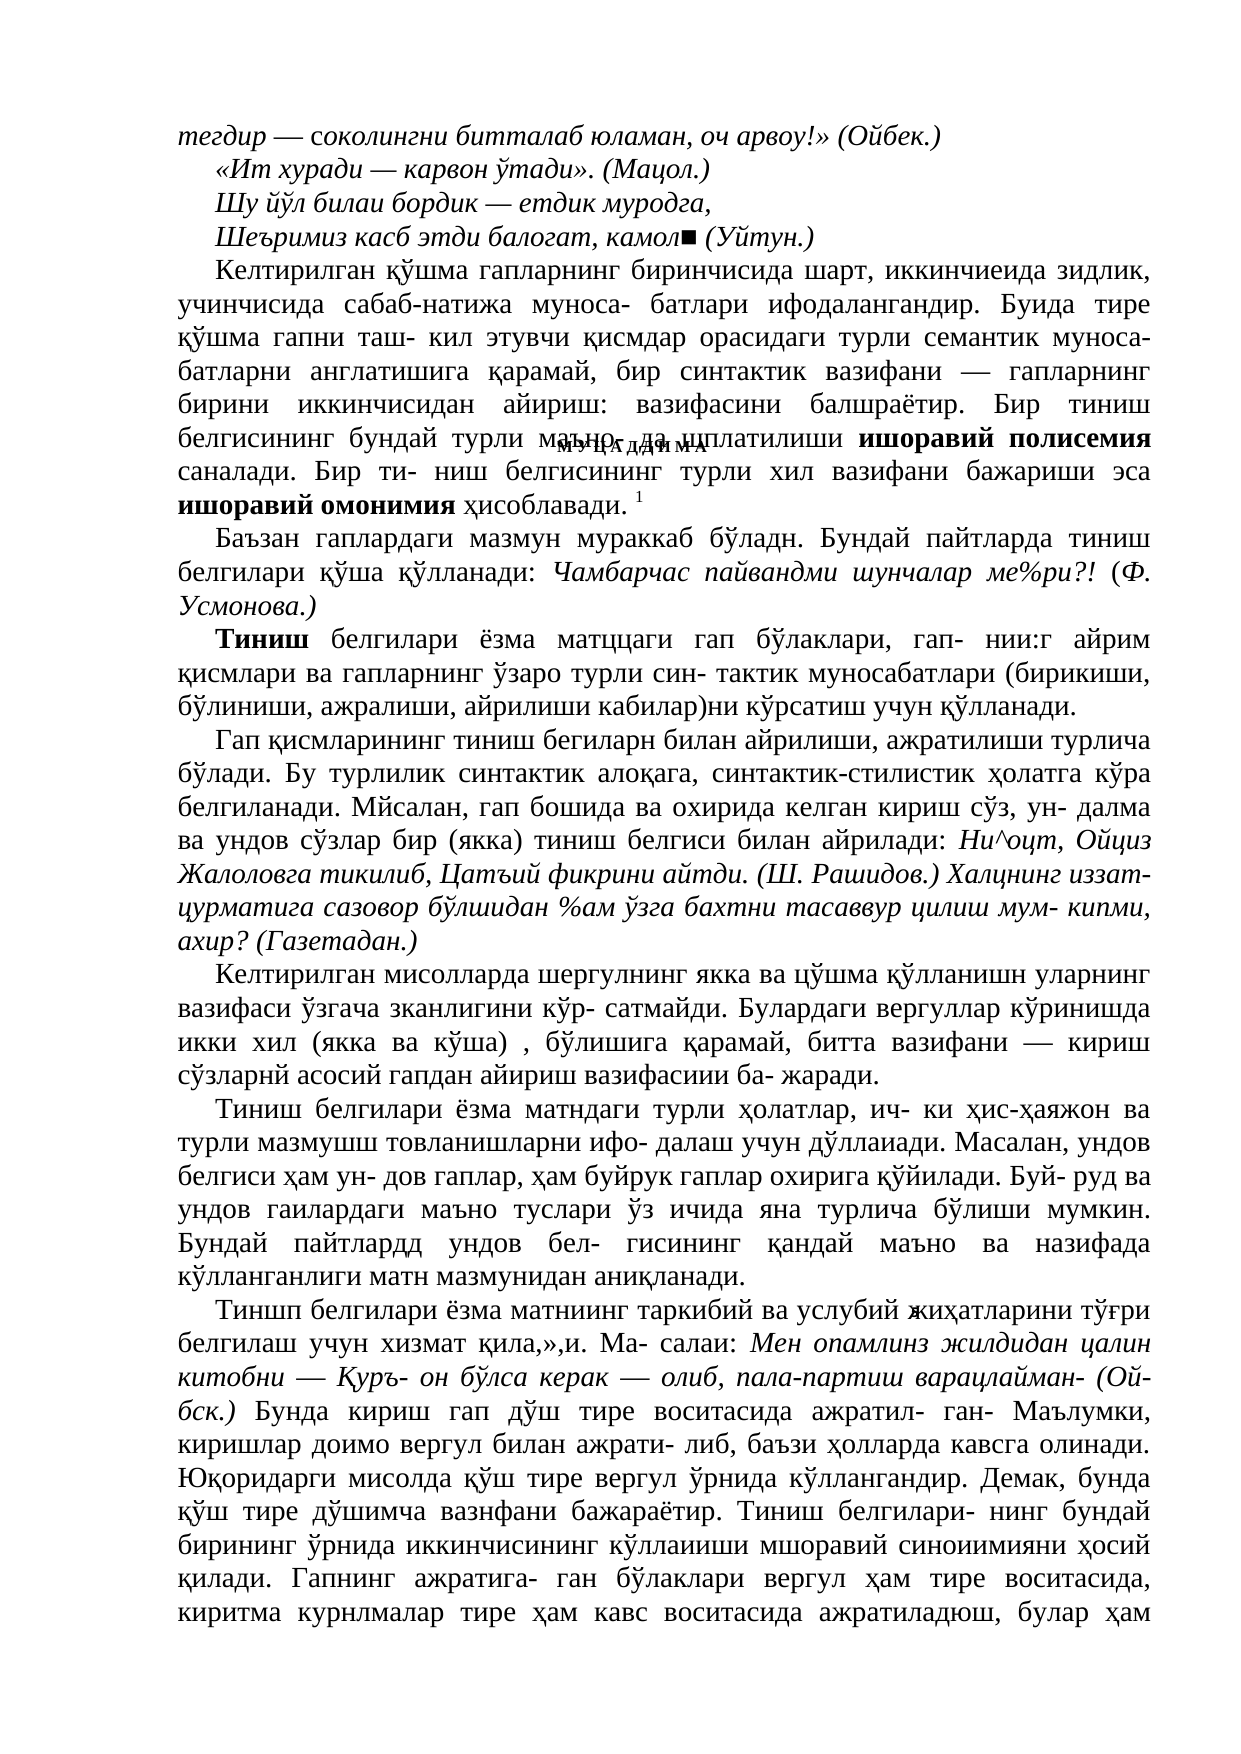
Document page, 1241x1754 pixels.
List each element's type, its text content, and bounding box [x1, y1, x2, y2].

text Шу йўл билаи бордик — етдик муродга, [177, 185, 1152, 219]
text Баъзан гаплардаги мазмун мураккаб бўладн. Бундай пайтларда тиниш белгилари қўша қўлланади: Чамбарчас пайвандми шунчалар ме%ри?! (Ф. Усмонова.) [177, 521, 1152, 621]
text Шеъримиз касб этди балогат, камол■ (Уйтун.) [177, 219, 1152, 252]
text Тиниш белгилари ёзма матндаги турли ҳолатлар, ич- ки ҳис-ҳаяжон ва турли мазмушш товланишларни ифо- далаш учун дўллаиади. Масалан, ундов белгиси ҳам ун- дов гаплар, ҳам буйрук гаплар охирига қўйилади. Буй- руд ва ундов гаилардаги маъно туслари ўз ичида яна турлича бўлиши мумкин. Бундай пайтлардд ундов бел- гисининг қандай маъно ва назифада кўлланганлиги матн мазмунидан аниқланади. [177, 1091, 1152, 1292]
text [177, 1292, 1152, 1627]
text «Ит хуради — карвон ўтади». (Мацол.) [177, 152, 1152, 185]
text Келтирилган қўшма гапларнинг биринчисида шарт, иккинчиеида зидлик, учинчисида сабаб-натижа муноса- батлари ифодалангандир. Буида тире қўшма гапни таш- кил этувчи қисмдар орасидаги турли семантик муноса- батларни англатишига қарамай, бир синтактик вазифани — гапларнинг бирини иккинчисидан айириш: вазифасини балшраётир. Бир тиниш белгисининг бундай турли маъно- да шплатилиши ишоравий полисемия саналади. Бир ти- ниш белгисининг турли хил вазифани бажариши эса ишоравий омонимия ҳисоблавади. 1 [177, 252, 1152, 521]
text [177, 118, 1152, 152]
text Келтирилган мисолларда шергулнинг якка ва цўшма қўлланишн уларнинг вазифаси ўзгача зканлигини кўр- сатмайди. Булардаги вергуллар кўринишда икки хил (якка ва кўша) , бўлишига қарамай, битта вазифани — кириш сўзларнй асосий гапдан айириш вазифасиии ба- жаради. [177, 957, 1152, 1091]
text Гап қисмларининг тиниш бегиларн билан айрилиши, ажратилиши турлича бўлади. Бу турлилик синтактик алоқага, синтактик-стилистик ҳолатга кўра белгиланади. Мйсалан, гап бошида ва охирида келган кириш сўз, ун- далма ва ундов сўзлар бир (якка) тиниш белгиси билан айрилади: Ни^оцт, Ойциз Жалоловга тикилиб, Цатъий фикрини айтди. (Ш. Рашидов.) Халцнинг иззат-цурматига сазовор бўлшидан %ам ўзга бахтни тасаввур цилиш мум- кипми, ахир? (Газетадан.) [177, 722, 1152, 957]
text Тиниш белгилари ёзма матццаги гап бўлаклари, гап- нии:г айрим қисмлари ва гапларнинг ўзаро турли син- тактик муносабатлари (бирикиши, бўлиниши, ажралиши, айрилиши кабилар)ни кўрсатиш учун қўлланади. [177, 621, 1152, 722]
